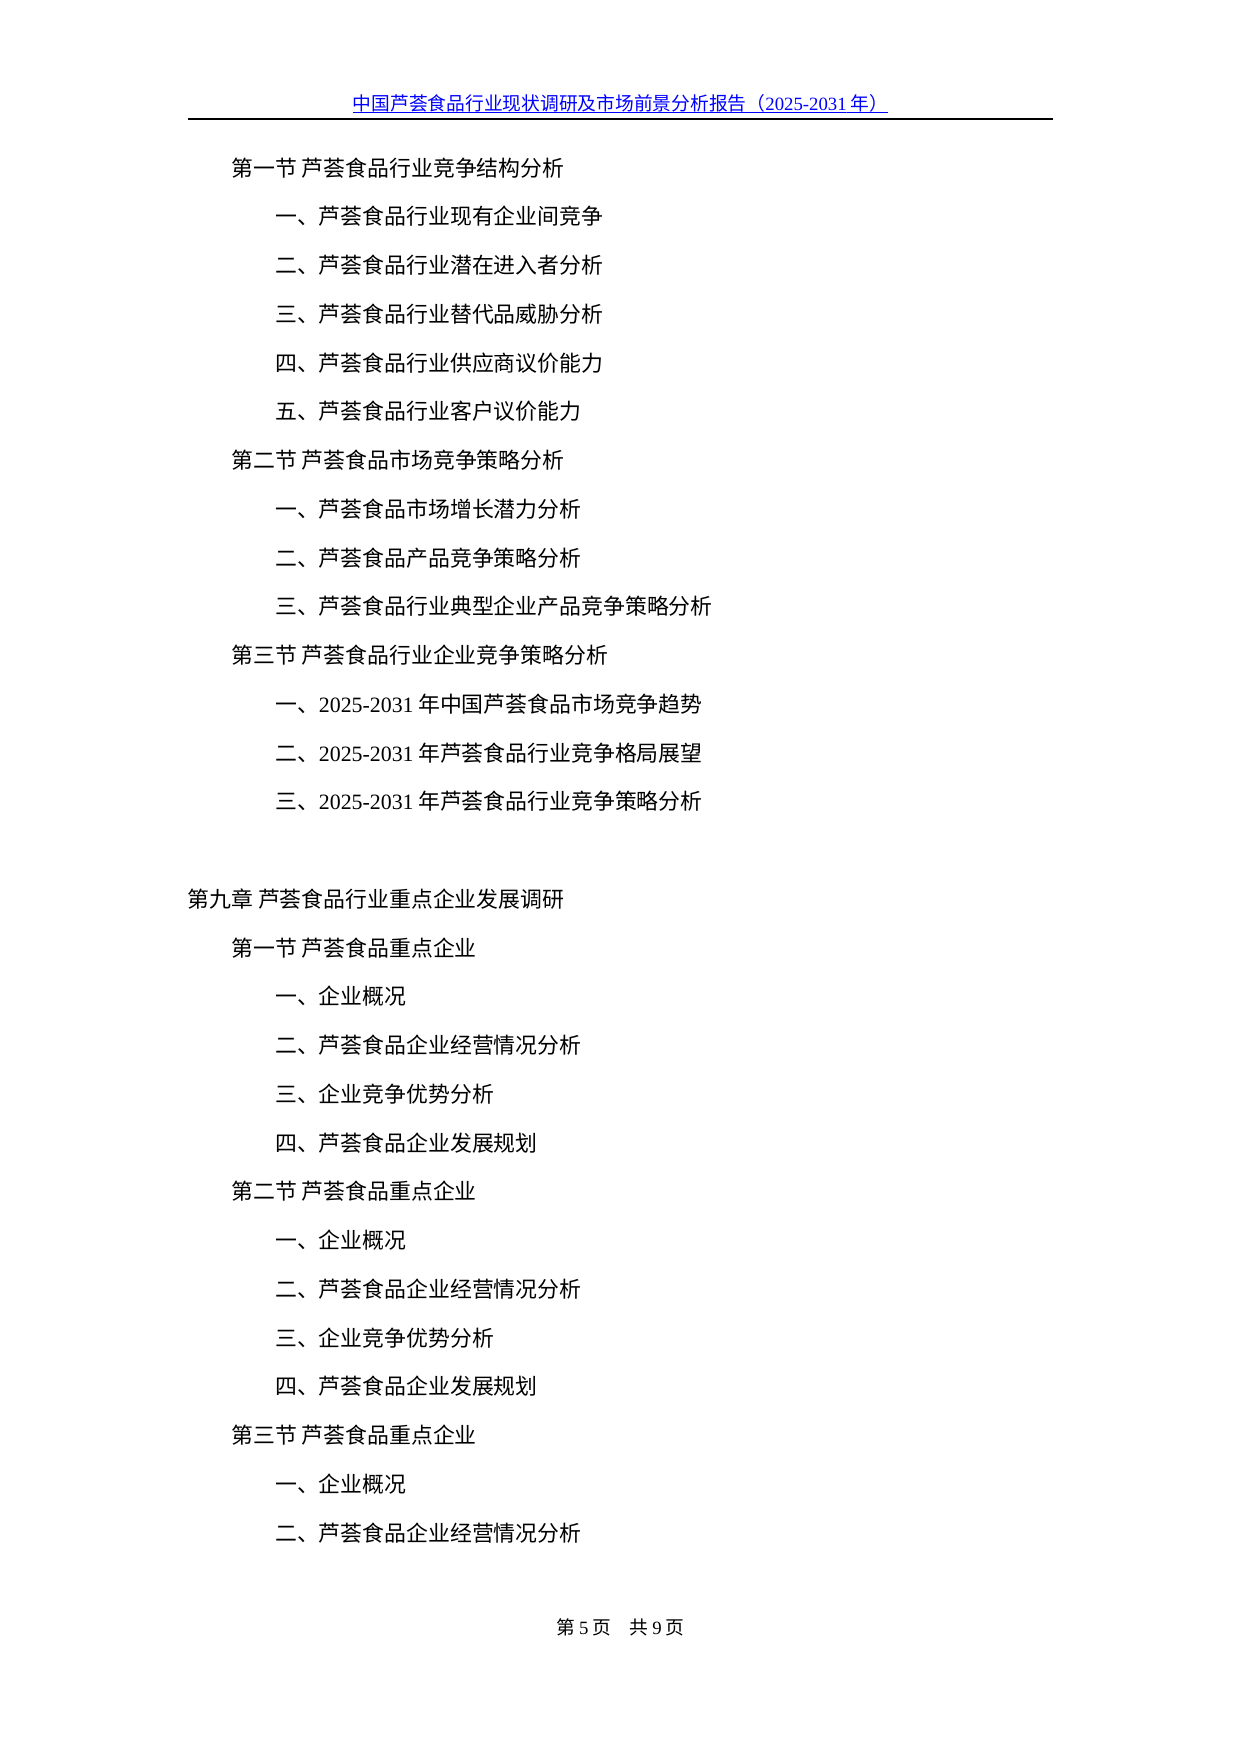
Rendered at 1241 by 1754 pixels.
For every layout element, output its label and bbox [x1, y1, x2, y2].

text [187, 150, 1053, 1548]
